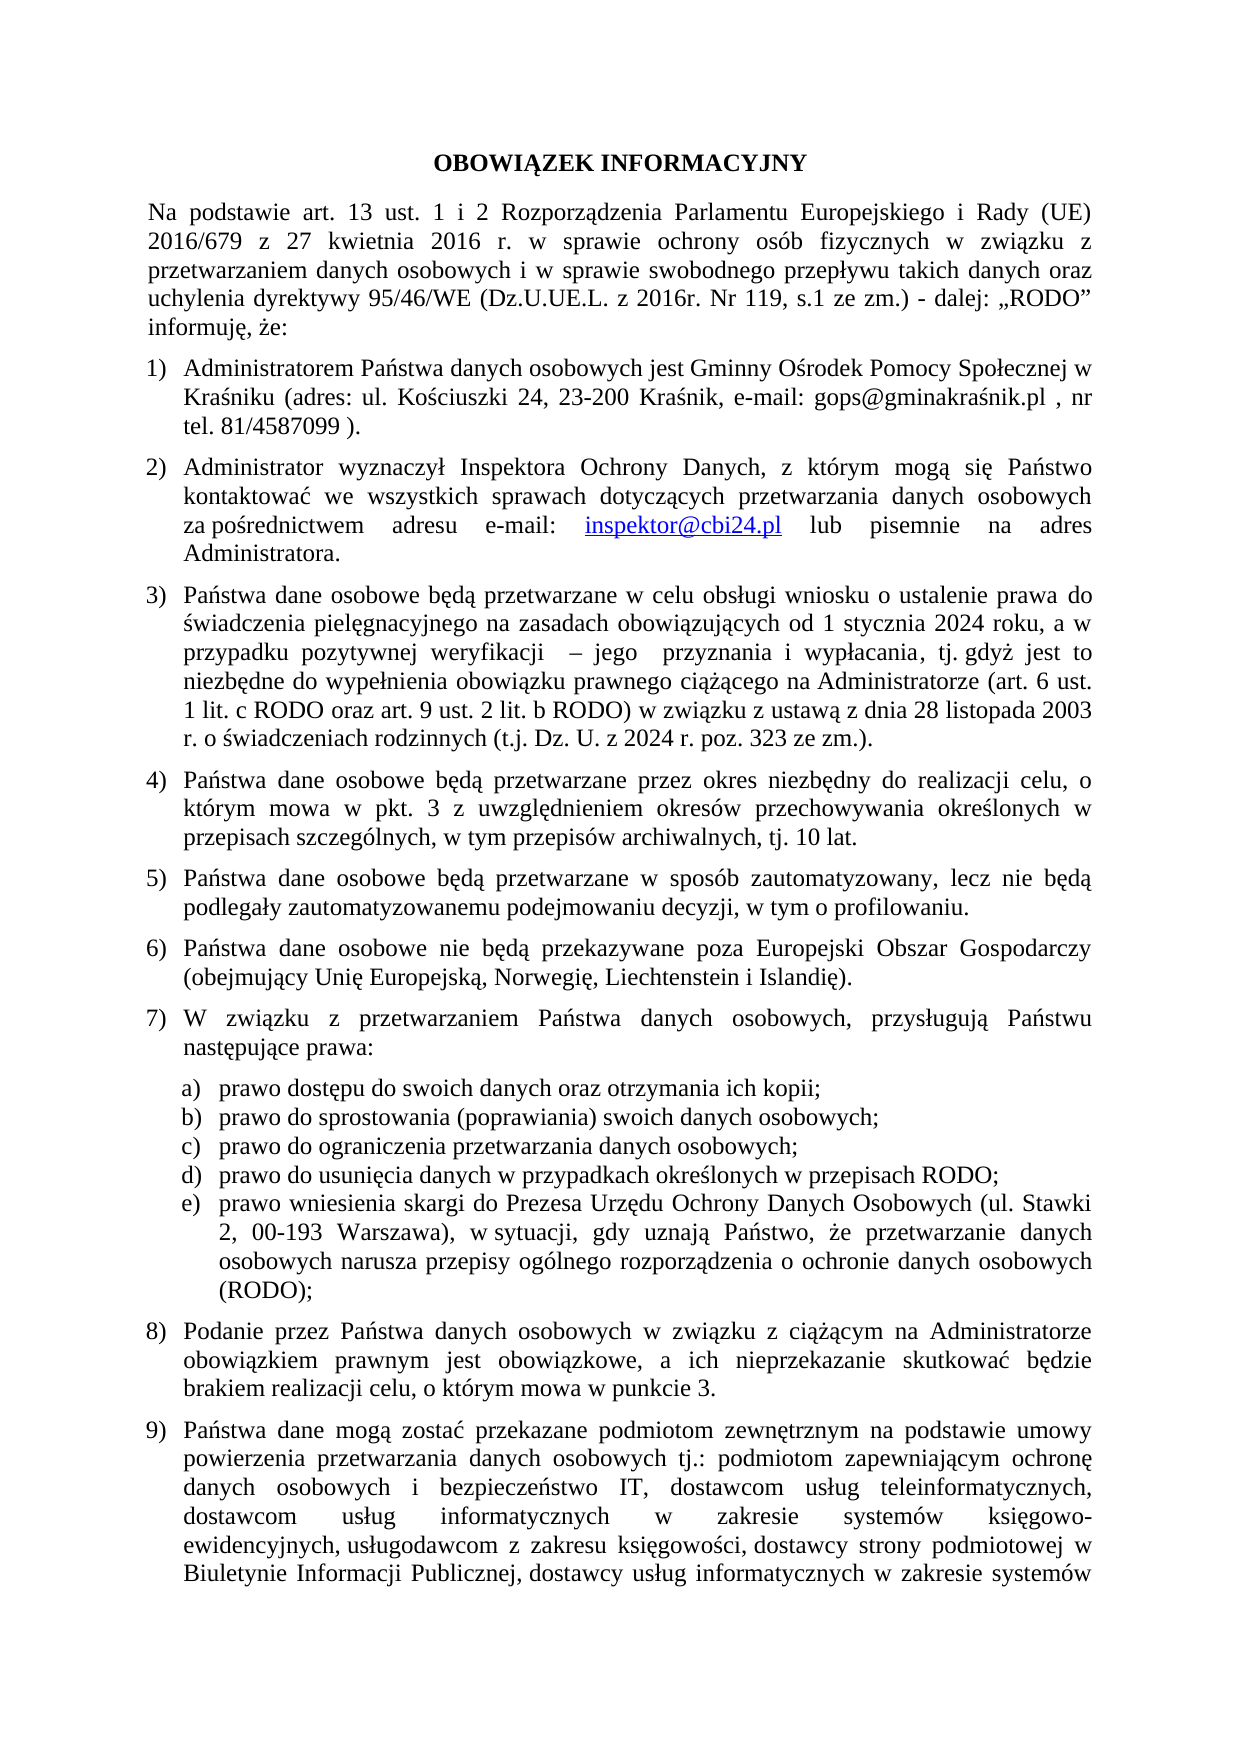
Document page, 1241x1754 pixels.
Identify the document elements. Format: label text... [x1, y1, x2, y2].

list Podanie przez Państwa danych osobowych w związku z ciążącym na Administratorze obowiązkiem prawnym jest obowiązkowe, a ich nieprzekazanie skutkować będzie brakiem realizacji celu, o którym mowa w punkcie 3. [146, 1316, 1093, 1402]
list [146, 1415, 1093, 1587]
list Państwa dane osobowe będą przetwarzane przez okres niezbędny do realizacji celu, o którym mowa w pkt. 3 z uwzględnieniem okresów przechowywania określonych w przepisach szczególnych, w tym przepisów archiwalnych, tj. 10 lat. [146, 765, 1093, 851]
list prawo do usunięcia danych w przypadkach określonych w przepisach RODO; [181, 1160, 1093, 1188]
list Państwa dane osobowe nie będą przekazywane poza Europejski Obszar Gospodarczy (obejmujący Unię Europejską, Norwegię, Liechtenstein i Islandię). [146, 933, 1093, 991]
list Państwa dane osobowe będą przetwarzane w celu obsługi wniosku o ustalenie prawa do świadczenia pielęgnacyjnego na zasadach obowiązujących od 1 stycznia 2024 roku, a w przypadku pozytywnej weryfikacji – jego przyznania i wypłacania, tj. gdyż jest to niezbędne do wypełnienia obowiązku prawnego ciążącego na Administratorze (art. 6 ust. 1 lit. c RODO oraz art. 9 ust. 2 lit. b RODO) w związku z ustawą z dnia 28 listopada 2003 r. o świadczeniach rodzinnych (t.j. Dz. U. z 2024 r. poz. 323 ze zm.). [146, 580, 1093, 752]
list W związku z przetwarzaniem Państwa danych osobowych, przysługują Państwu następujące prawa: [146, 1003, 1093, 1061]
list prawo wniesienia skargi do Prezesa Urzędu Ochrony Danych Osobowych (ul. Stawki 2, 00-193 Warszawa), w sytuacji, gdy uznają Państwo, że przetwarzanie danych osobowych narusza przepisy ogólnego rozporządzenia o ochronie danych osobowych (RODO); [181, 1188, 1093, 1303]
text Na podstawie art. 13 ust. 1 i 2 Rozporządzenia Parlamentu Europejskiego i Rady (UE) 2016/679 z 27 kwietnia 2016 r. w sprawie ochrony osób fizycznych w związku z przetwarzaniem danych osobowych i w sprawie swobodnego przepływu takich danych oraz uchylenia dyrektywy 95/46/WE (Dz.U.UE.L. z 2016r. Nr 119, s.1 ze zm.) - dalej: „RODO” informuję, że: [148, 197, 1093, 341]
list Administratorem Państwa danych osobowych jest Gminny Ośrodek Pomocy Społecznej w Kraśniku (adres: ul. Kościuszki 24, 23-200 Kraśnik, e-mail: gops@gminakraśnik.pl , nr tel. 81/4587099 ). [146, 353, 1093, 440]
list prawo do ograniczenia przetwarzania danych osobowych; [181, 1131, 1093, 1160]
text OBOWIĄZEK INFORMACYJNY [148, 148, 1093, 176]
list Administrator wyznaczył Inspektora Ochrony Danych, z którym mogą się Państwo kontaktować we wszystkich sprawach dotyczących przetwarzania danych osobowych za pośrednictwem adresu e-mail: inspektor@cbi24.pl lub pisemnie na adres Administratora. [146, 452, 1093, 567]
list Państwa dane osobowe będą przetwarzane w sposób zautomatyzowany, lecz nie będą podlegały zautomatyzowanemu podejmowaniu decyzji, w tym o profilowaniu. [146, 863, 1093, 921]
list prawo do sprostowania (poprawiania) swoich danych osobowych; [181, 1102, 1093, 1131]
list prawo dostępu do swoich danych oraz otrzymania ich kopii; [181, 1073, 1093, 1102]
